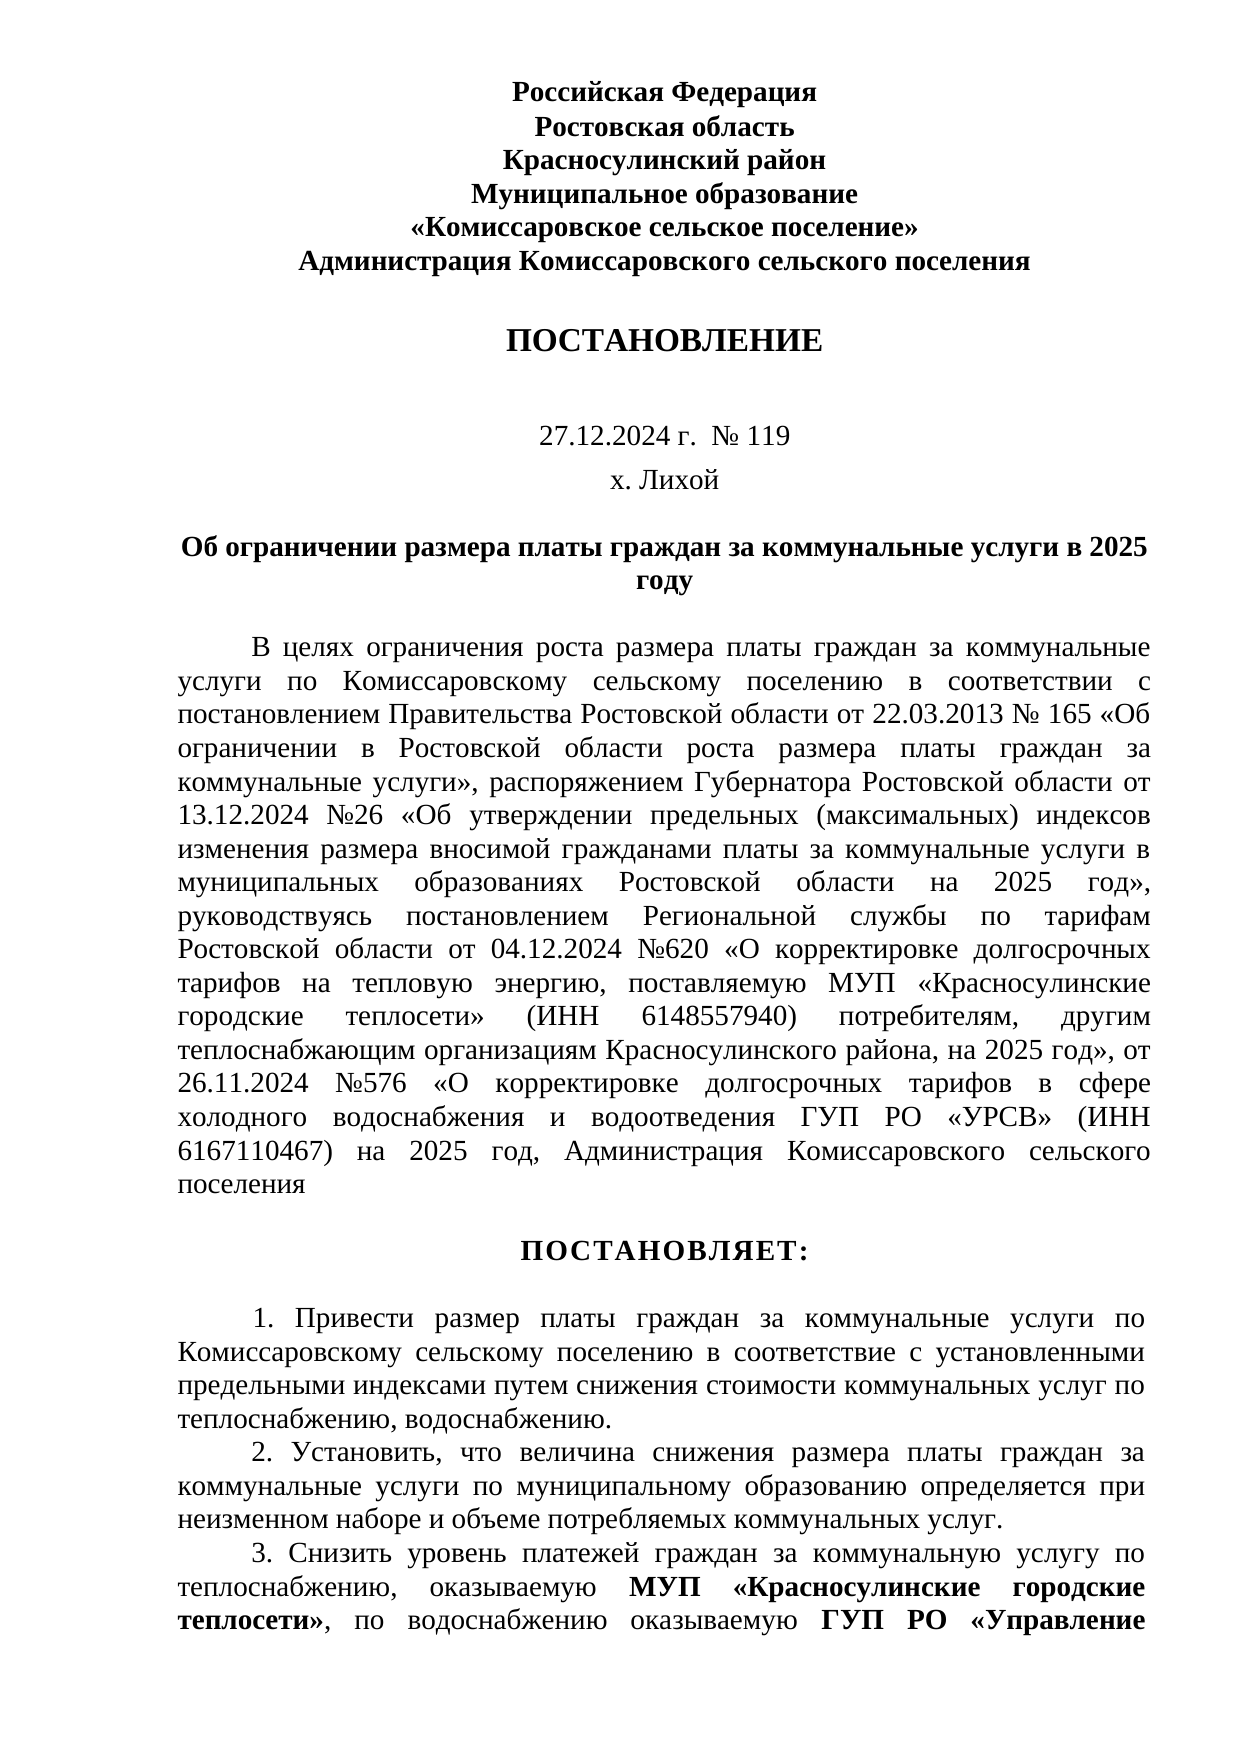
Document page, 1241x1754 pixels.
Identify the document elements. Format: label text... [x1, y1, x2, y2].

text ПОСТАНОВЛЯЕТ: [177, 1233, 1152, 1267]
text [177, 1535, 1146, 1636]
text Об ограничении размера платы граждан за коммунальные услуги в 2025 году [177, 529, 1152, 596]
text Российская Федерация [177, 74, 1152, 107]
text Администрация Комиссаровского сельского поселения [177, 243, 1152, 276]
text х. Лихой [177, 462, 1152, 495]
text 27.12.2024 г. № 119 [177, 418, 1152, 451]
text ПОСТАНОВЛЕНИЕ [177, 320, 1152, 359]
text Муниципальное образование [177, 176, 1152, 209]
text 1. Привести размер платы граждан за коммунальные услуги по Комиссаровскому сельскому поселению в соответствие с установленными предельными индексами путем снижения стоимости коммунальных услуг по теплоснабжению, водоснабжению. [177, 1300, 1146, 1434]
text Ростовская область [177, 109, 1152, 142]
text 2. Установить, что величина снижения размера платы граждан за коммунальные услуги по муниципальному образованию определяется при неизменном наборе и объеме потребляемых коммунальных услуг. [177, 1434, 1146, 1535]
text В целях ограничения роста размера платы граждан за коммунальные услуги по Комиссаровскому сельскому поселению в соответствии с постановлением Правительства Ростовской области от 22.03.2013 № 165 «Об ограничении в Ростовской области роста размера платы граждан за коммунальные услуги», распоряжением Губернатора Ростовской области от 13.12.2024 №26 «Об утверждении предельных (максимальных) индексов изменения размера вносимой гражданами платы за коммунальные услуги в муниципальных образованиях Ростовской области на 2025 год», руководствуясь постановлением Региональной службы по тарифам Ростовской области от 04.12.2024 №620 «О корректировке долгосрочных тарифов на тепловую энергию, поставляемую МУП «Красносулинские городские теплосети» (ИНН 6148557940) потребителям, другим теплоснабжающим организациям Красносулинского района, на 2025 год», от 26.11.2024 №576 «О корректировке долгосрочных тарифов в сфере холодного водоснабжения и водоотведения ГУП РО «УРСВ» (ИНН 6167110467) на 2025 год, Администрация Комиссаровского сельского поселения [177, 629, 1152, 1200]
text Красносулинский район [177, 142, 1152, 176]
text «Комиссаровское сельское поселение» [177, 209, 1152, 243]
